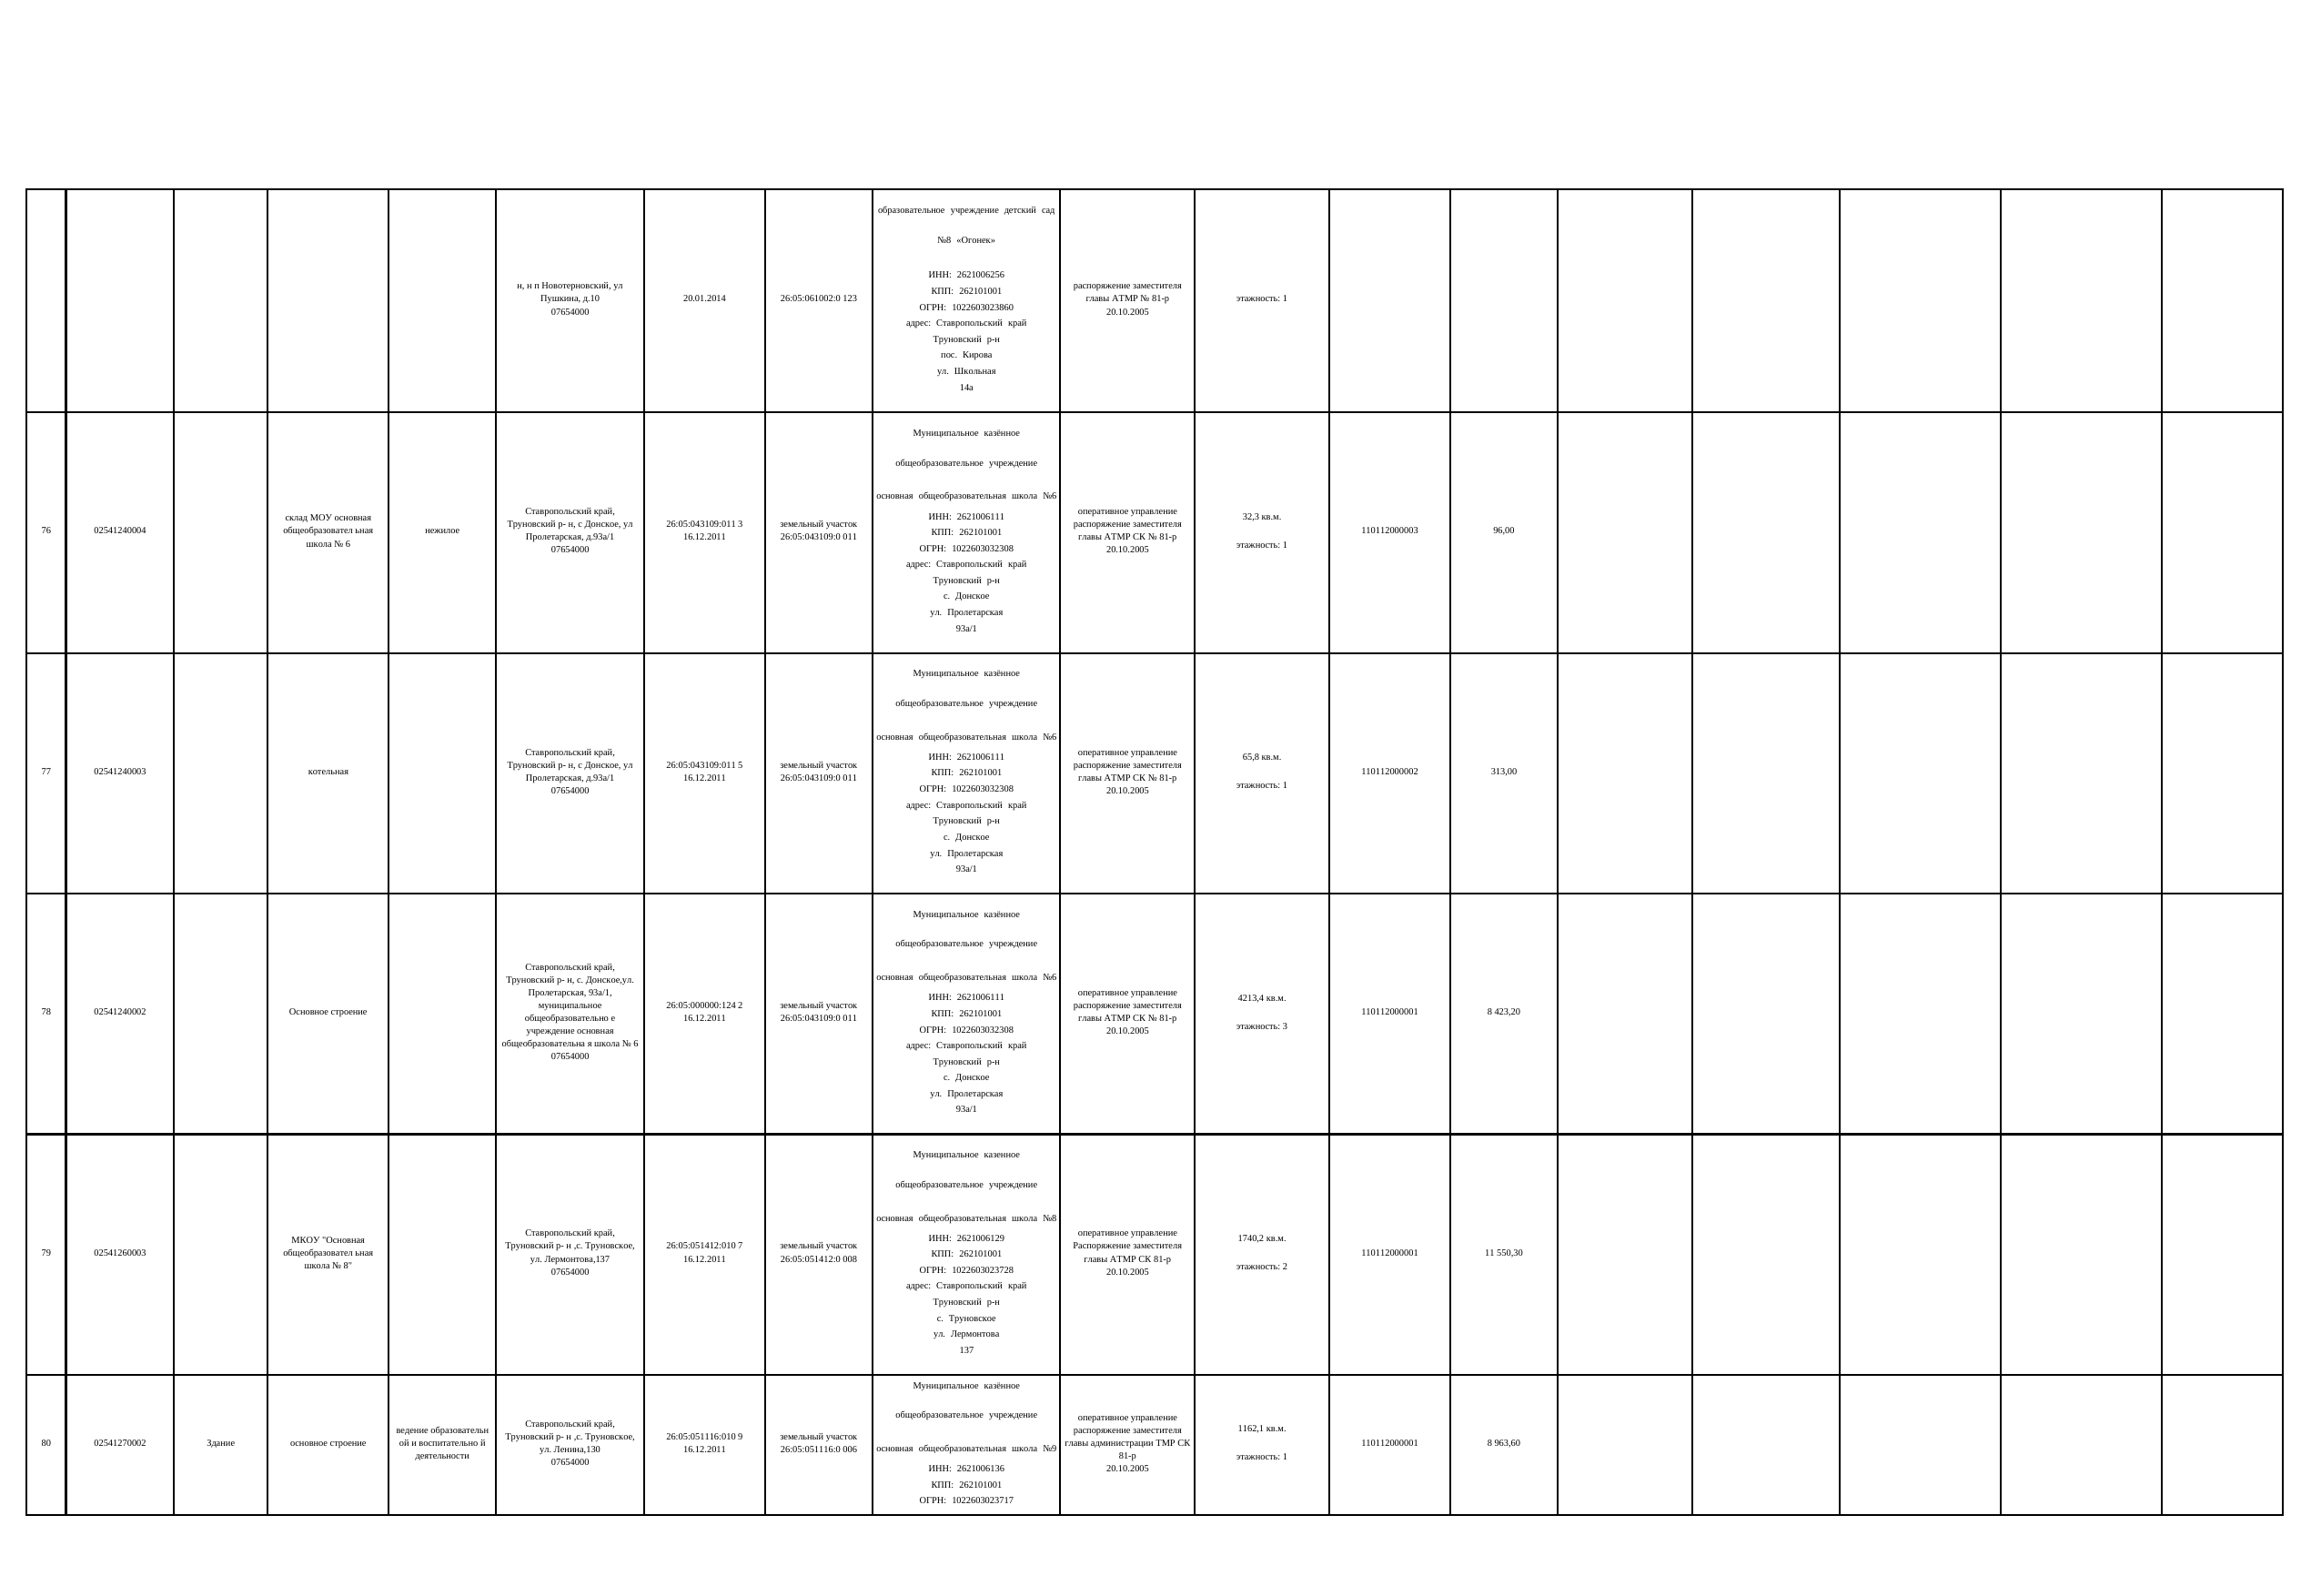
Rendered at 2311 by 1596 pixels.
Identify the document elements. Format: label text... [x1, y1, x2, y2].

table_cell 26:05:043109:011 5 16.12.2011 [645, 654, 764, 893]
table_cell [389, 654, 495, 893]
table_cell оперативное управление распоряжение заместителя главы АТМР СК № 81-р 20.10.2005 [1061, 654, 1194, 893]
table_cell 65,8 кв.м. этажность: 1 [1196, 654, 1328, 893]
table_cell 32,3 кв.м. этажность: 1 [1196, 413, 1328, 652]
table_cell 26:05:000000:124 2 16.12.2011 [645, 894, 764, 1133]
table_header [1693, 190, 1839, 411]
table_cell [2163, 413, 2282, 652]
table_header образовательное учреждение детский сад №8 «Огонек» ИНН: 2621006256 КПП: 262101001 ОГРН: 1022603023860 адрес: Ставропольский край Труновский р-н пос. Кирова ул. Школьная 14а [873, 190, 1059, 411]
table_cell [175, 1136, 267, 1374]
table_cell 26:05:051412:010 7 16.12.2011 [645, 1136, 764, 1374]
table_cell [2002, 413, 2161, 652]
table_cell 79 [27, 1136, 65, 1374]
table_cell [1559, 654, 1691, 893]
table_cell 1740,2 кв.м. этажность: 2 [1196, 1136, 1328, 1374]
table_header [2002, 190, 2161, 411]
table_cell [1841, 413, 2000, 652]
table_cell оперативное управление Распоряжение заместителя главы АТМР СК 81-р 20.10.2005 [1061, 1136, 1194, 1374]
table_cell 110112000001 [1330, 1376, 1449, 1514]
table_header [1330, 190, 1449, 411]
table_cell 76 [27, 413, 65, 652]
table_cell [1693, 413, 1839, 652]
table_cell [1693, 654, 1839, 893]
table_header [27, 190, 65, 411]
table_cell 110112000003 [1330, 413, 1449, 652]
table_header [389, 190, 495, 411]
table_cell 02541270002 [67, 1376, 173, 1514]
table_cell [2002, 894, 2161, 1133]
table_cell земельный участок 26:05:051116:0 006 [766, 1376, 872, 1514]
table_cell 02541240002 [67, 894, 173, 1133]
table_header [2163, 190, 2282, 411]
table_cell Здание [175, 1376, 267, 1514]
table_header [67, 190, 173, 411]
table_cell 313,00 [1451, 654, 1557, 893]
table_cell [2163, 894, 2282, 1133]
table_header [1841, 190, 2000, 411]
table_cell [1559, 413, 1691, 652]
table_cell 80 [27, 1376, 65, 1514]
table_cell [389, 894, 495, 1133]
table_cell [1559, 894, 1691, 1133]
table_cell Муниципальное казённое общеобразовательное учреждение основная общеобразовательная школа №6 ИНН: 2621006111 КПП: 262101001 ОГРН: 1022603032308 адрес: Ставропольский край Труновский р-н с. Донское ул. Пролетарская 93а/1 [873, 894, 1059, 1133]
table_cell 02541260003 [67, 1136, 173, 1374]
table_cell Ставропольский край, Труновский р- н, с Донское, ул Пролетарская, д.93а/1 07654000 [497, 654, 643, 893]
table_cell [2163, 1136, 2282, 1374]
table_cell [175, 654, 267, 893]
table_cell 8 423,20 [1451, 894, 1557, 1133]
table_cell Ставропольский край, Труновский р- н, с Донское, ул Пролетарская, д.93а/1 07654000 [497, 413, 643, 652]
table_cell [1693, 894, 1839, 1133]
table_cell МКОУ "Основная общеобразовател ьная школа № 8" [268, 1136, 388, 1374]
table_cell земельный участок 26:05:043109:0 011 [766, 894, 872, 1133]
table_cell [2002, 1376, 2161, 1514]
table_header [1451, 190, 1557, 411]
table_cell 1162,1 кв.м. этажность: 1 [1196, 1376, 1328, 1514]
table_cell [1841, 654, 2000, 893]
table_header [175, 190, 267, 411]
table_cell 02541240003 [67, 654, 173, 893]
table_cell 4213,4 кв.м. этажность: 3 [1196, 894, 1328, 1133]
table_cell [175, 413, 267, 652]
table_header н, н п Новотерновский, ул Пушкина, д.10 07654000 [497, 190, 643, 411]
table_cell 8 963,60 [1451, 1376, 1557, 1514]
table_cell 110112000002 [1330, 654, 1449, 893]
table_cell 78 [27, 894, 65, 1133]
table_cell земельный участок 26:05:043109:0 011 [766, 413, 872, 652]
table_cell [1693, 1376, 1839, 1514]
table_cell Основное строение [268, 894, 388, 1133]
table_cell 02541240004 [67, 413, 173, 652]
table_header распоряжение заместителя главы АТМР № 81-р 20.10.2005 [1061, 190, 1194, 411]
table_cell Муниципальное казённое общеобразовательное учреждение основная общеобразовательная школа №6 ИНН: 2621006111 КПП: 262101001 ОГРН: 1022603032308 адрес: Ставропольский край Труновский р-н с. Донское ул. Пролетарская 93а/1 [873, 654, 1059, 893]
table_cell 26:05:043109:011 3 16.12.2011 [645, 413, 764, 652]
table_cell [1559, 1136, 1691, 1374]
table_cell 110112000001 [1330, 894, 1449, 1133]
table_cell [1693, 1136, 1839, 1374]
table_cell нежилое [389, 413, 495, 652]
table_cell [389, 1136, 495, 1374]
table_cell 26:05:051116:010 9 16.12.2011 [645, 1376, 764, 1514]
table_cell котельная [268, 654, 388, 893]
table_cell [2002, 654, 2161, 893]
table_cell оперативное управление распоряжение заместителя главы администрации ТМР СК 81-р 20.10.2005 [1061, 1376, 1194, 1514]
table_cell Муниципальное казённое общеобразовательное учреждение основная общеобразовательная школа №9 ИНН: 2621006136 КПП: 262101001 ОГРН: 1022603023717 [873, 1376, 1059, 1514]
table_header 20.01.2014 [645, 190, 764, 411]
table_cell [2163, 654, 2282, 893]
table_cell [175, 894, 267, 1133]
table_header [1559, 190, 1691, 411]
table_cell Муниципальное казённое общеобразовательное учреждение основная общеобразовательная школа №6 ИНН: 2621006111 КПП: 262101001 ОГРН: 1022603032308 адрес: Ставропольский край Труновский р-н с. Донское ул. Пролетарская 93а/1 [873, 413, 1059, 652]
table_cell 110112000001 [1330, 1136, 1449, 1374]
table_cell 11 550,30 [1451, 1136, 1557, 1374]
table_header этажность: 1 [1196, 190, 1328, 411]
table_cell Ставропольский край, Труновский р- н ,с. Труновское, ул. Ленина,130 07654000 [497, 1376, 643, 1514]
table_header 26:05:061002:0 123 [766, 190, 872, 411]
table_cell 77 [27, 654, 65, 893]
table_cell Ставропольский край, Труновский р- н ,с. Труновское, ул. Лермонтова,137 07654000 [497, 1136, 643, 1374]
table_cell Ставропольский край, Труновский р- н, с. Донское,ул. Пролетарская, 93а/1, муниципальное общеобразовательно е учреждение основная общеобразовательна я школа № 6 07654000 [497, 894, 643, 1133]
table_cell оперативное управление распоряжение заместителя главы АТМР СК № 81-р 20.10.2005 [1061, 413, 1194, 652]
table_cell склад МОУ основная общеобразовател ьная школа № 6 [268, 413, 388, 652]
table_cell земельный участок 26:05:051412:0 008 [766, 1136, 872, 1374]
table_cell [1841, 894, 2000, 1133]
table_cell ведение образовательн ой и воспитательно й деятельности [389, 1376, 495, 1514]
table_cell оперативное управление распоряжение заместителя главы АТМР СК № 81-р 20.10.2005 [1061, 894, 1194, 1133]
table_cell [1559, 1376, 1691, 1514]
table_cell земельный участок 26:05:043109:0 011 [766, 654, 872, 893]
table_cell [2163, 1376, 2282, 1514]
table_cell Муниципальное казенное общеобразовательное учреждение основная общеобразовательная школа №8 ИНН: 2621006129 КПП: 262101001 ОГРН: 1022603023728 адрес: Ставропольский край Труновский р-н с. Труновское ул. Лермонтова 137 [873, 1136, 1059, 1374]
table_cell [1841, 1136, 2000, 1374]
table_header [268, 190, 388, 411]
table_cell [2002, 1136, 2161, 1374]
table_cell 96,00 [1451, 413, 1557, 652]
table_cell [1841, 1376, 2000, 1514]
table_cell основное строение [268, 1376, 388, 1514]
